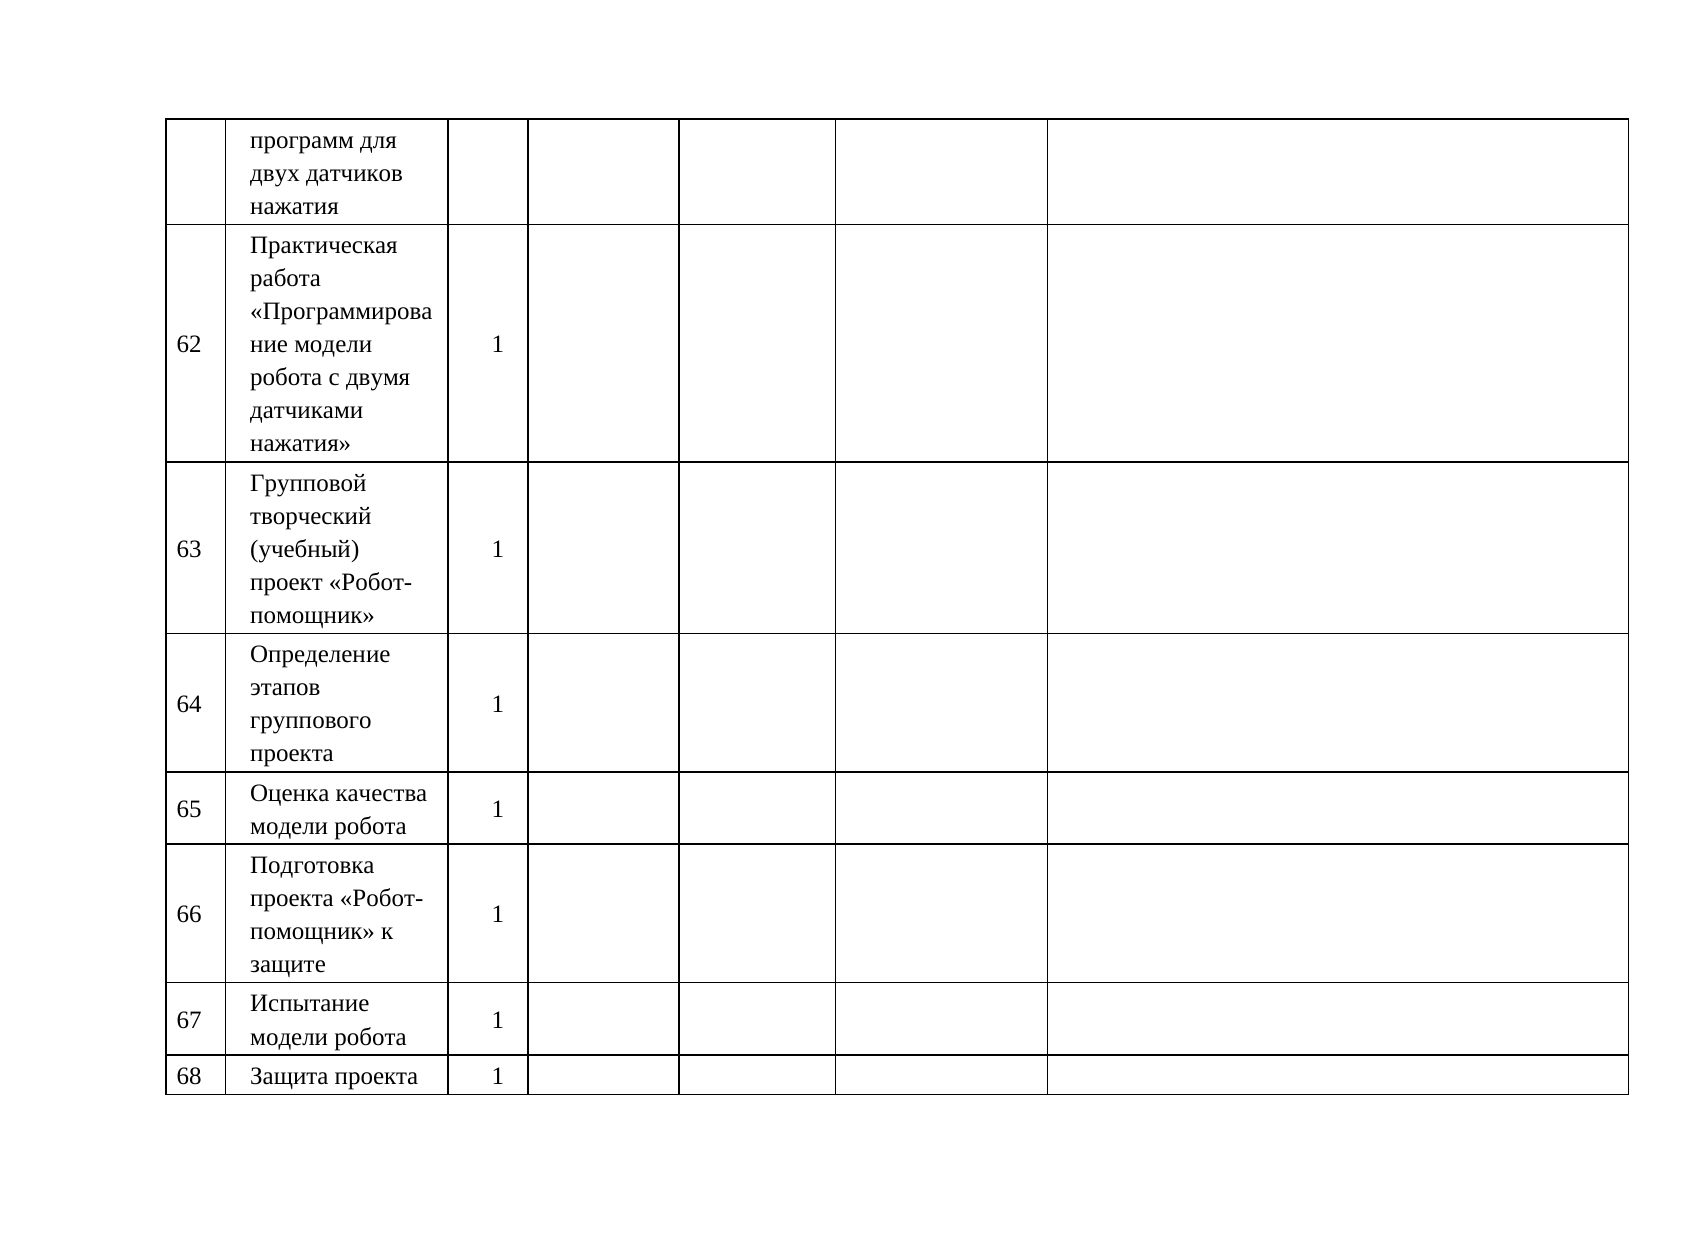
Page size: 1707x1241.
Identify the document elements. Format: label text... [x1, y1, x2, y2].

table_cell [1048, 120, 1628, 223]
table_cell Групповой творческий (учебный) проект «Робот-помощник» [226, 463, 447, 632]
table_cell 66 [167, 845, 225, 982]
table_cell 1 [449, 773, 527, 843]
table_cell [680, 773, 835, 843]
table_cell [226, 1056, 447, 1093]
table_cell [226, 120, 447, 223]
table_cell 1 [449, 463, 527, 632]
table_cell [836, 983, 1047, 1054]
table_cell [680, 845, 835, 982]
table_cell Определение этапов группового проекта [226, 634, 447, 771]
table_cell [529, 845, 678, 982]
table_cell 1 [449, 983, 527, 1054]
table_cell 1 [449, 225, 527, 461]
table_cell Практическая работа «Программирование модели робота с двумя датчиками нажатия» [226, 225, 447, 461]
table_cell 68 [167, 1056, 225, 1093]
table_cell [836, 120, 1047, 223]
table_cell [836, 773, 1047, 843]
table_cell 1 [449, 634, 527, 771]
table_cell [529, 225, 678, 461]
table_cell 1 [449, 845, 527, 982]
table_cell [529, 773, 678, 843]
table_cell [680, 463, 835, 632]
table_cell 62 [167, 225, 225, 461]
table_cell [836, 634, 1047, 771]
table_cell 64 [167, 634, 225, 771]
table_cell Испытание модели робота [226, 983, 447, 1054]
table_cell 67 [167, 983, 225, 1054]
table_cell [680, 120, 835, 223]
table_cell [836, 463, 1047, 632]
table_cell [680, 634, 835, 771]
table_cell [1048, 1056, 1628, 1093]
table_cell 61 [167, 120, 225, 223]
table_cell [1048, 463, 1628, 632]
table_cell 63 [167, 463, 225, 632]
table_cell [1048, 845, 1628, 982]
table_cell [680, 225, 835, 461]
table_cell Подготовка проекта «Робот-помощник» к защите [226, 845, 447, 982]
table_cell [1048, 634, 1628, 771]
table_cell [529, 463, 678, 632]
table_cell [529, 1056, 678, 1093]
table_cell [529, 634, 678, 771]
table_cell [680, 983, 835, 1054]
table_cell 65 [167, 773, 225, 843]
table_cell [1048, 225, 1628, 461]
table_cell [836, 845, 1047, 982]
table_cell [529, 983, 678, 1054]
table_cell [529, 120, 678, 223]
table_cell [836, 1056, 1047, 1093]
table_cell 1 [449, 1056, 527, 1093]
table_cell [836, 225, 1047, 461]
table_cell [680, 1056, 835, 1093]
table_cell Оценка качества модели робота [226, 773, 447, 843]
table_cell 1 [449, 120, 527, 223]
table_cell [1048, 983, 1628, 1054]
table_cell [1048, 773, 1628, 843]
